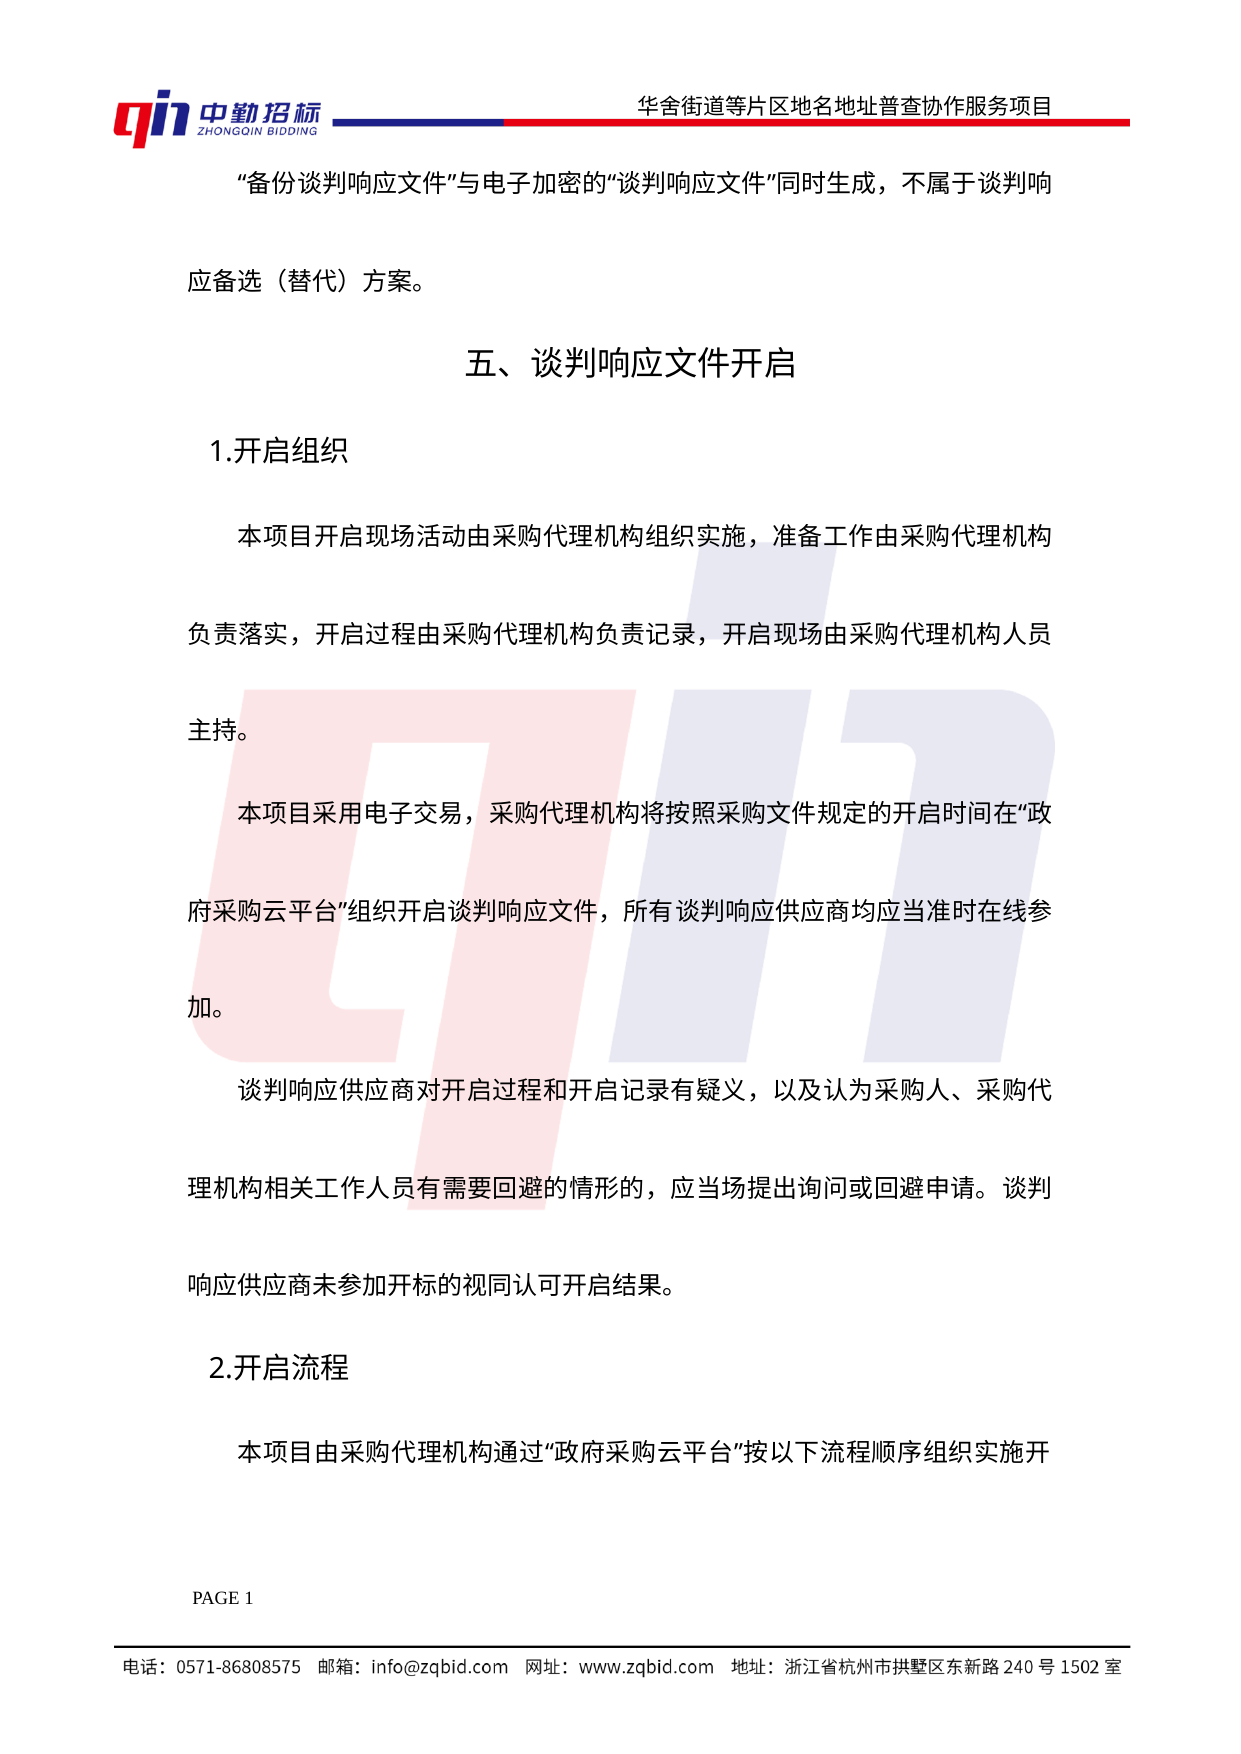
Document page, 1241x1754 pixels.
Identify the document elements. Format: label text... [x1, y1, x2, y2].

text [187, 1419, 1053, 1484]
text 本项目开启现场活动由采购代理机构组织实施，准备工作由采购代理机构负责落实，开启过程由采购代理机构负责记录，开启现场由采购代理机构人员主持。 [187, 502, 1053, 762]
text 本项目采用电子交易，采购代理机构将按照采购文件规定的开启时间在“政府采购云平台”组织开启谈判响应文件，所有谈判响应供应商均应当准时在线参加。 [187, 779, 1053, 1039]
text “备份谈判响应文件”与电子加密的“谈判响应文件”同时生成，不属于谈判响应备选（替代）方案。 [187, 151, 1053, 313]
text 谈判响应文件开启 [208, 330, 1053, 395]
picture [1, 0, 1241, 1753]
text 开启流程 [187, 1334, 1053, 1399]
text 谈判响应供应商对开启过程和开启记录有疑义，以及认为采购人、采购代理机构相关工作人员有需要回避的情形的，应当场提出询问或回避申请。谈判响应供应商未参加开标的视同认可开启结果。 [187, 1056, 1053, 1316]
text 开启组织 [187, 418, 1053, 483]
